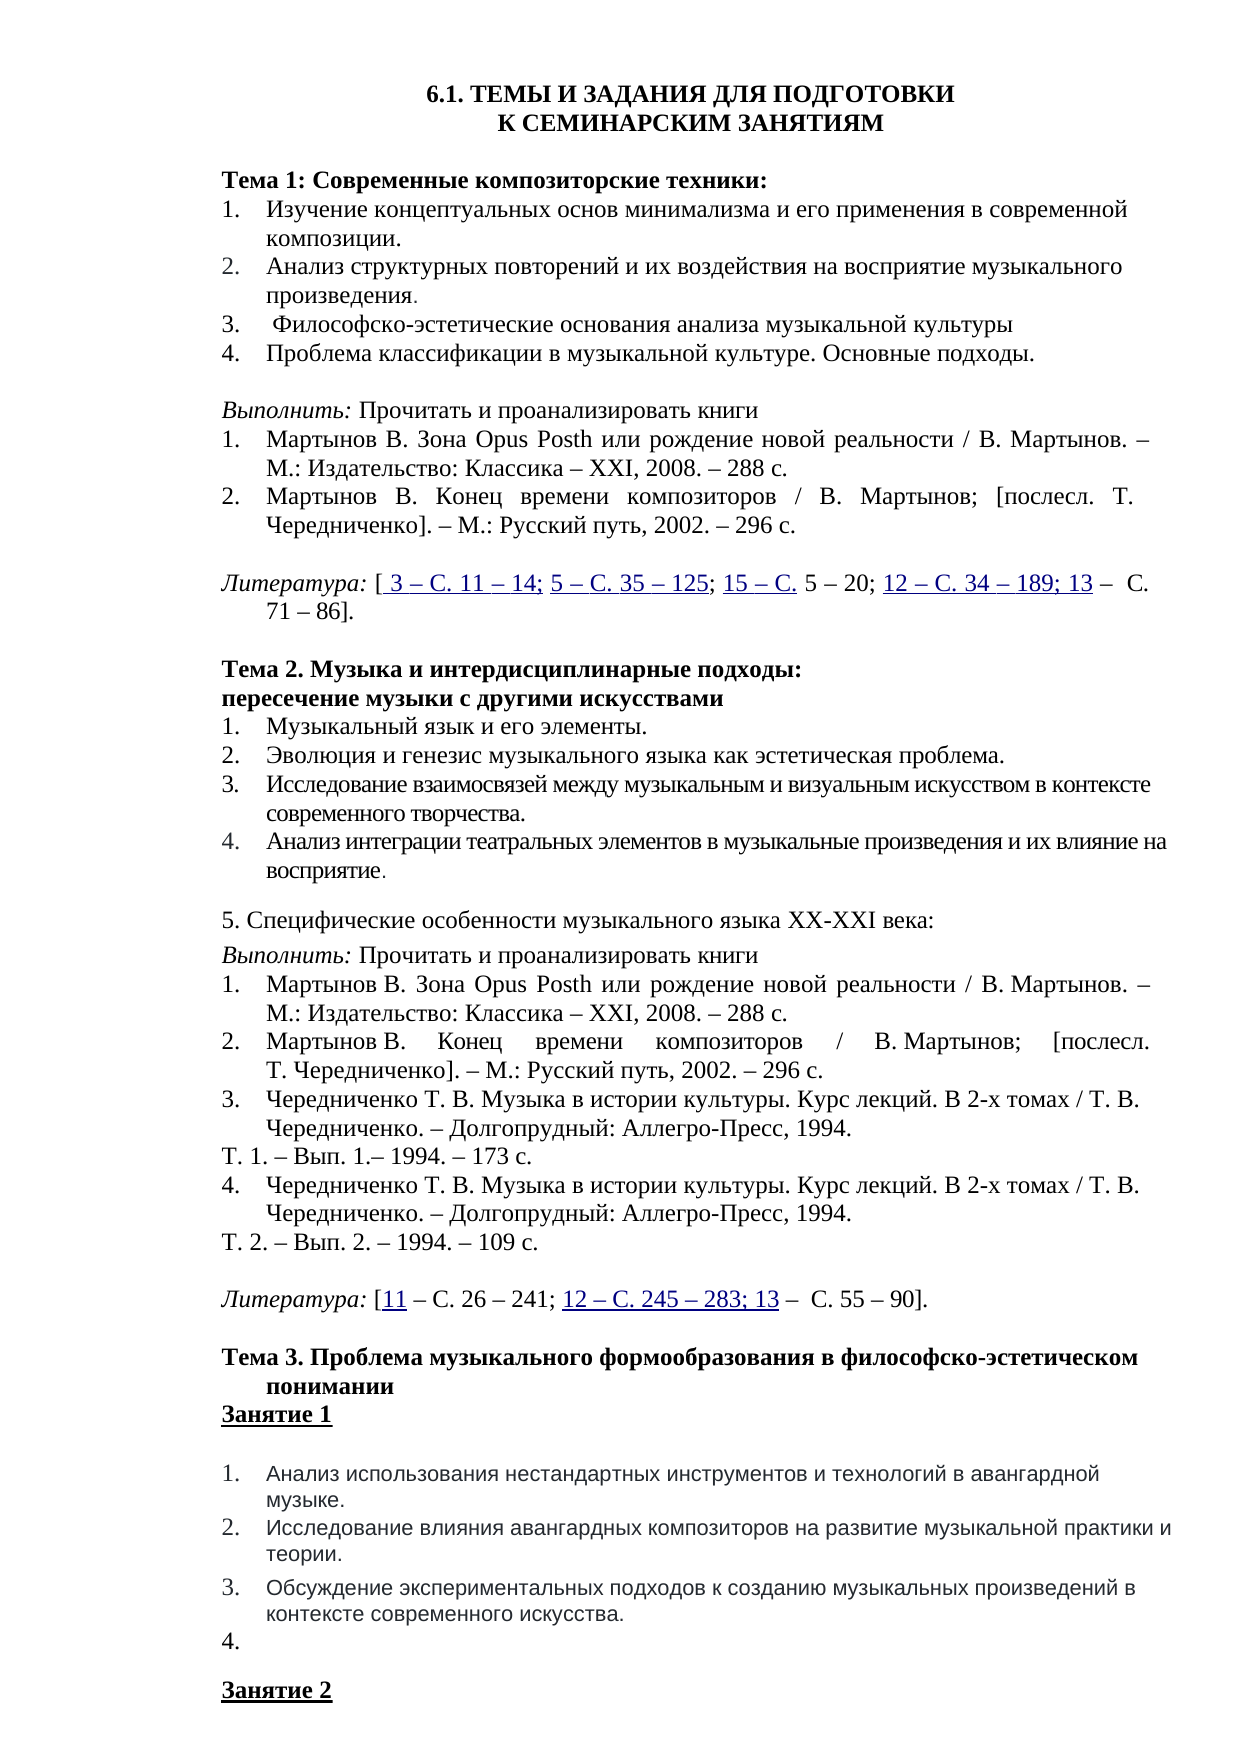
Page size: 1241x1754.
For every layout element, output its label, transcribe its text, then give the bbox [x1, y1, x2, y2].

text 71 – 86]. [266, 596, 1181, 625]
list Анализ использования нестандартных инструментов и технологий в авангардной музыке. [221, 1458, 1181, 1512]
text Выполнить: Прочитать и проанализировать книги [221, 940, 1181, 969]
subtitle Тема 1: Современные композиторские техники: [221, 165, 1181, 194]
subtitle Тема 3. Проблема музыкального формообразования в философско-эстетическом понимании [221, 1342, 1152, 1400]
text Выполнить: Прочитать и проанализировать книги [221, 395, 1181, 424]
subtitle ТЕМЫ И ЗАДАНИЯ ДЛЯ ПОДГОТОВКИ К СЕМИНАРСКИМ ЗАНЯТИЯМ [426, 79, 955, 137]
list Исследование влияния авангардных композиторов на развитие музыкальной практики и теории. [221, 1512, 1181, 1566]
list Обсуждение экспериментальных подходов к созданию музыкальных произведений в контексте современного искусства. [221, 1572, 1181, 1626]
text М.: Издательство: Классика – XXI, 2008. – 288 с. [266, 998, 1181, 1026]
list Эволюция и генезис музыкального языка как эстетическая проблема. [221, 740, 1181, 769]
list Мартынов В. Конец времени композиторов / В. Мартынов; [послесл. Т. Чередниченко]. – М.: Русский путь, 2002. – 296 с. [221, 1026, 1152, 1084]
list Музыкальный язык и его элементы. [221, 712, 1181, 740]
text Литература: [ 3 – С. 11 – 14; 5 – С. 35 – 125; 15 – С. 5 – 20; 12 – С. 34 – 189; 13 – С. [221, 568, 1181, 596]
text Литература: [11 – С. 26 – 241; 12 – С. 245 – 283; 13 – С. 55 – 90]. [221, 1284, 1181, 1313]
text 5. Специфические особенности музыкального языка ХХ-ХХI века: [221, 905, 1181, 933]
list Анализ интеграции театральных элементов в музыкальные произведения и их влияние на восприятие. [221, 826, 1181, 884]
subtitle Тема 2. Музыка и интердисциплинарные подходы: пересечение музыки с другими искусствами [221, 654, 853, 712]
list Мартынов В. Зона Opus Posth или рождение новой реальности / В. Мартынов. – [221, 424, 1181, 453]
list Исследование взаимосвязей между музыкальным и визуальным искусством в контексте современного творчества. [221, 769, 1181, 826]
text М.: Издательство: Классика – XXI, 2008. – 288 с. [266, 453, 1181, 481]
text Занятие 2 [221, 1675, 1181, 1704]
text Т. 2. – Вып. 2. – 1994. – 109 с. [221, 1227, 1181, 1256]
list Чередниченко Т. В. Музыка в истории культуры. Курс лекций. В 2-х томах / Т. В. Чередниченко. – Долгопрудный: Аллегро-Пресс, 1994. [221, 1084, 1151, 1141]
list Мартынов В. Зона Opus Posth или рождение новой реальности / В. Мартынов. – [221, 969, 1181, 998]
list Изучение концептуальных основ минимализма и его применения в современной композиции. [221, 194, 1181, 251]
list Чередниченко Т. В. Музыка в истории культуры. Курс лекций. В 2-х томах / Т. В. Чередниченко. – Долгопрудный: Аллегро-Пресс, 1994. [221, 1171, 1151, 1227]
list Философско-эстетические основания анализа музыкальной культуры [221, 309, 1181, 338]
list Мартынов В. Конец времени композиторов / В. Мартынов; [послесл. Т. Чередниченко]. – М.: Русский путь, 2002. – 296 с. [221, 481, 1152, 539]
text Занятие 1 [221, 1400, 1181, 1428]
list Проблема классификации в музыкальной культуре. Основные подходы. [221, 338, 1181, 366]
list Анализ структурных повторений и их воздействия на восприятие музыкального произведения. [221, 251, 1181, 309]
text Т. 1. – Вып. 1.– 1994. – 173 с. [221, 1141, 1181, 1170]
